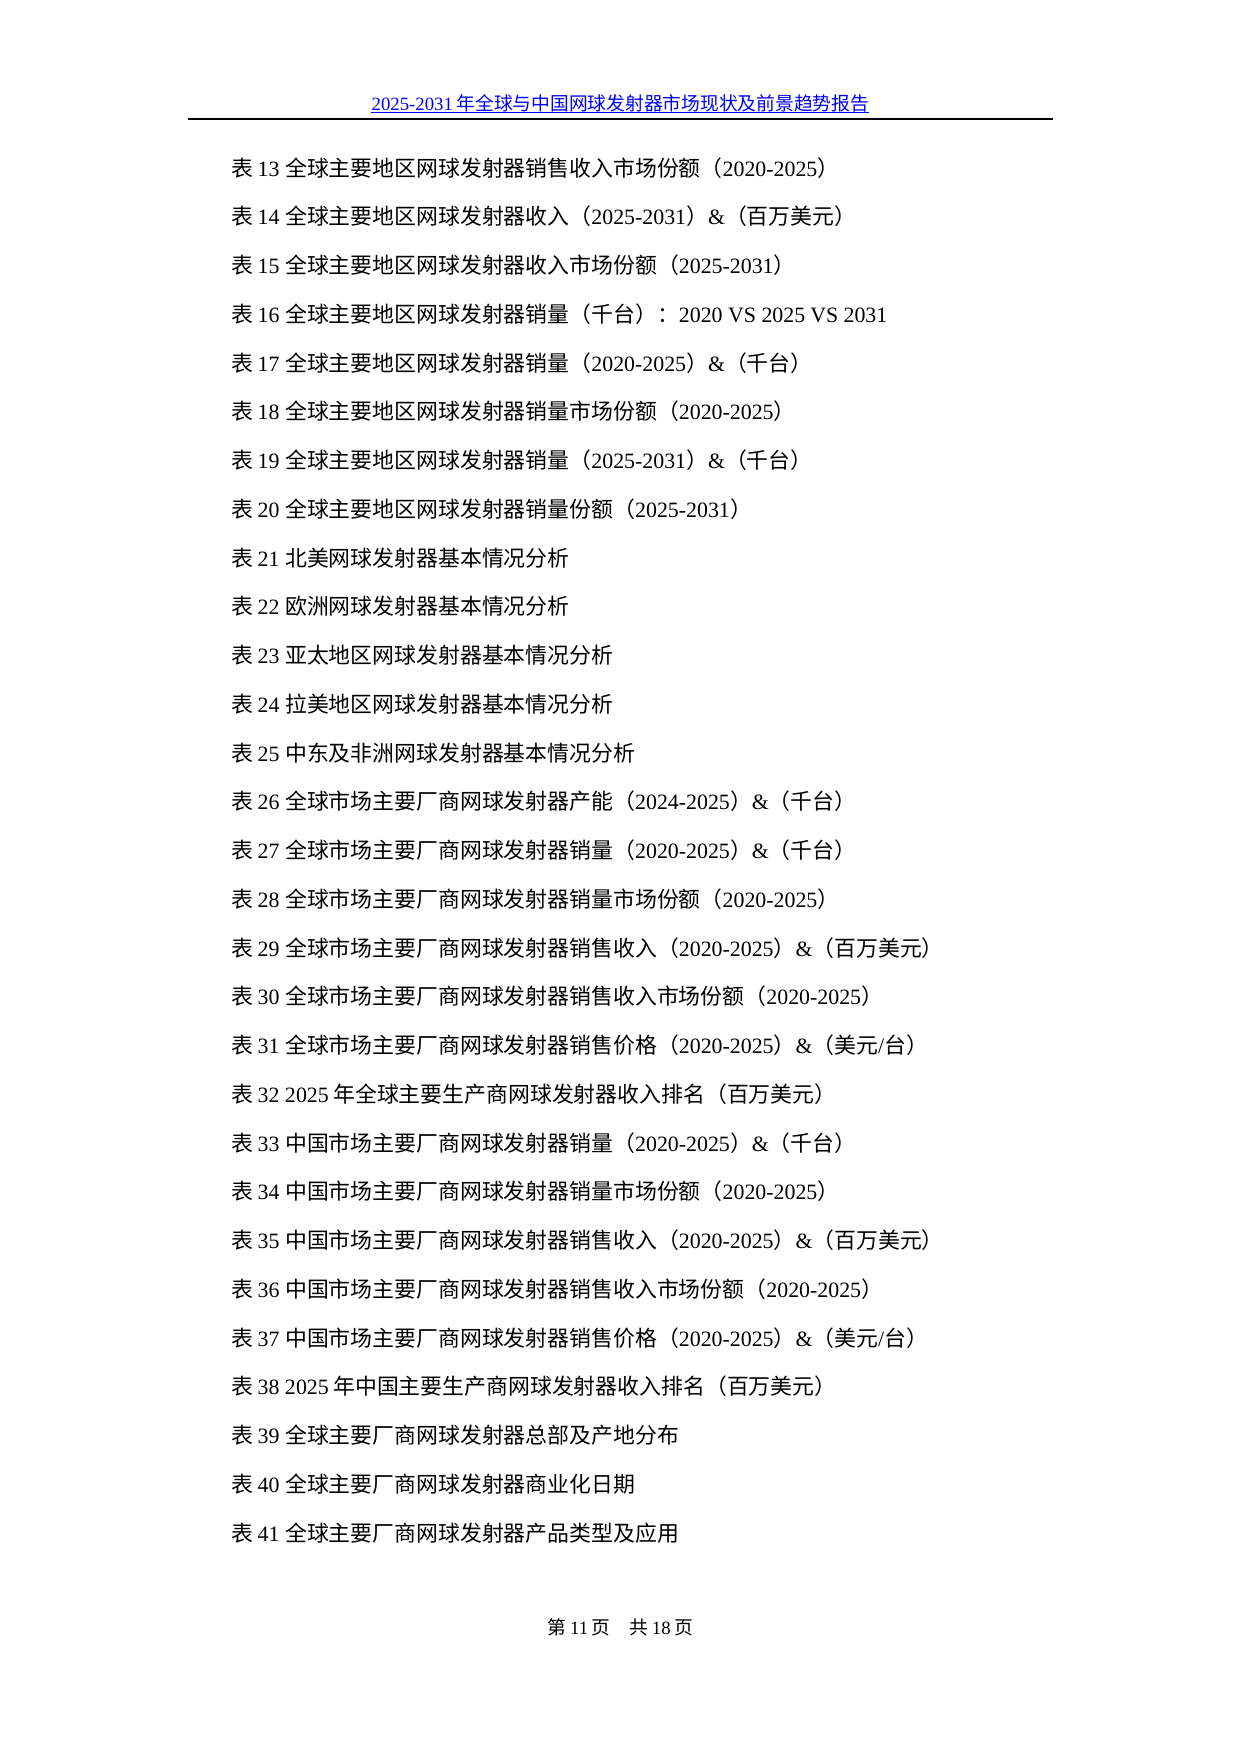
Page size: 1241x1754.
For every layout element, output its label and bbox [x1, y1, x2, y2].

text [187, 150, 1053, 1548]
